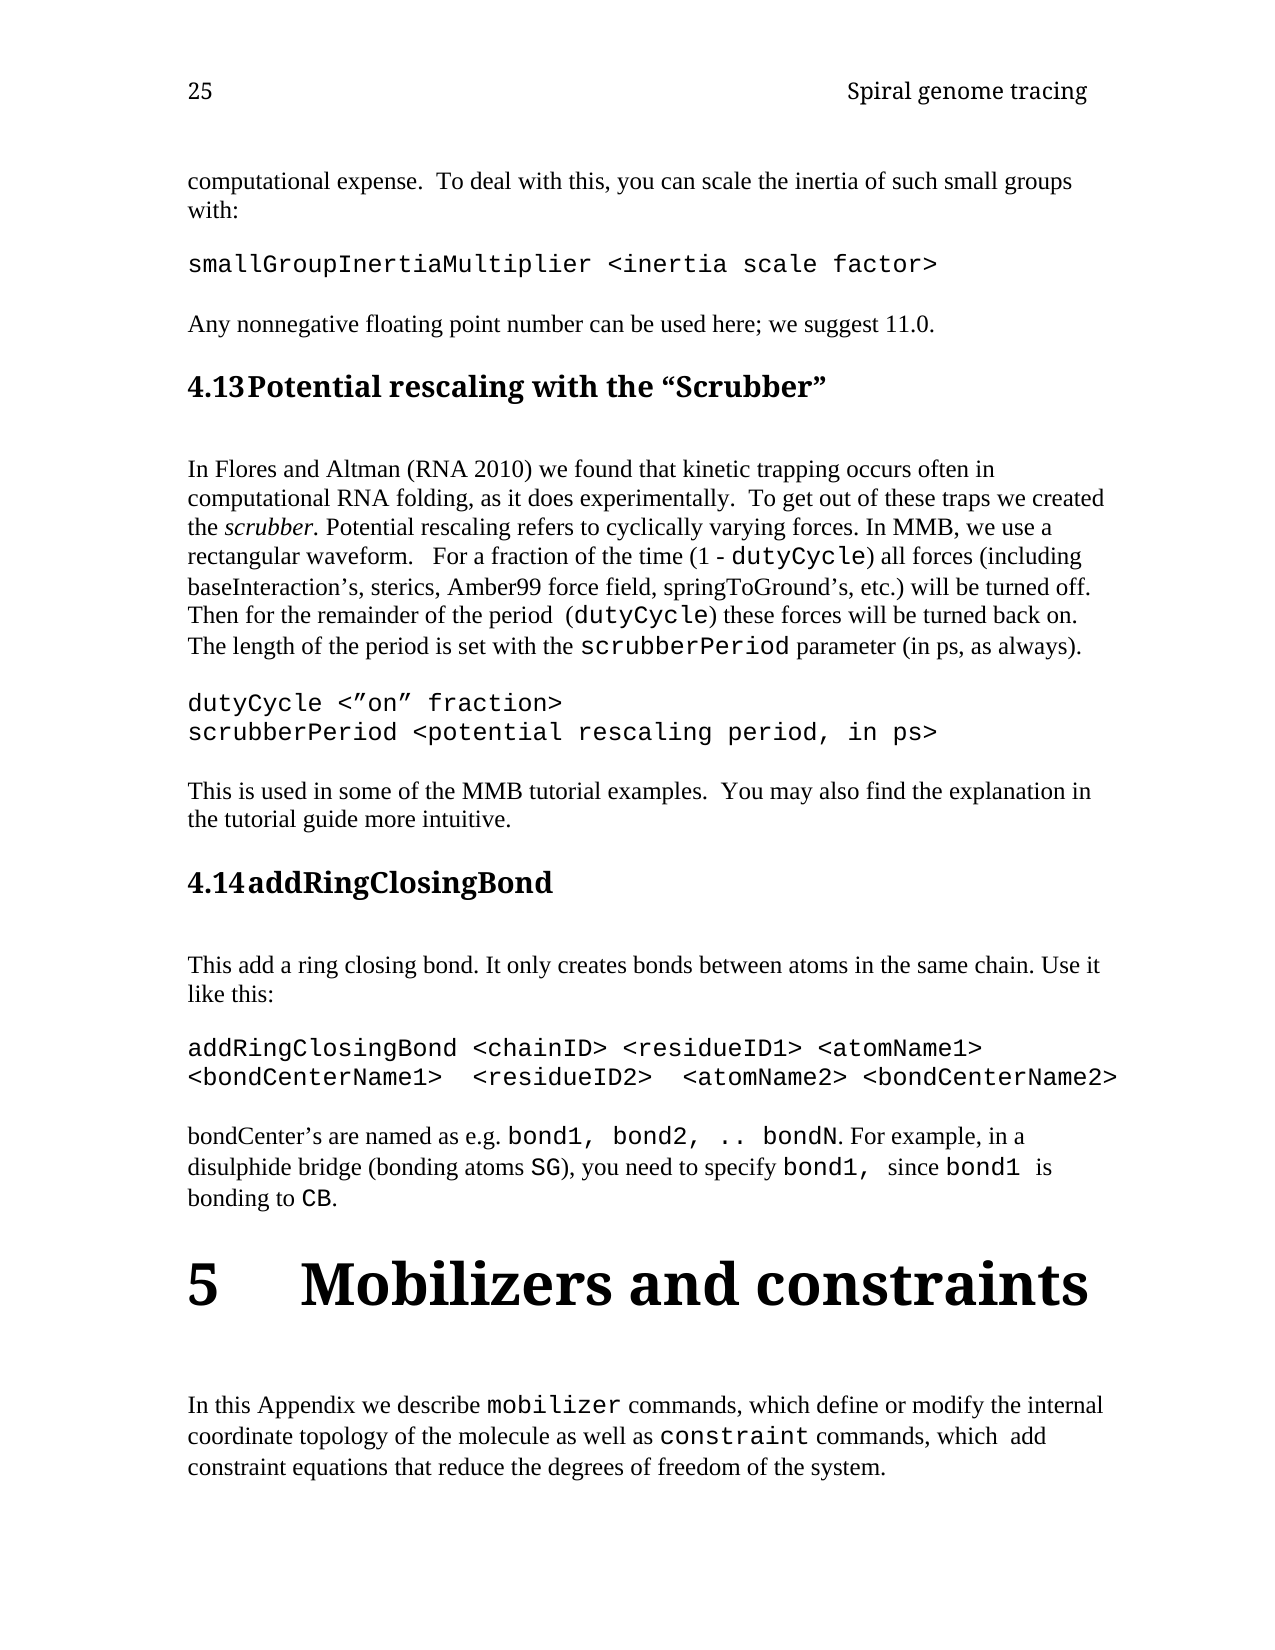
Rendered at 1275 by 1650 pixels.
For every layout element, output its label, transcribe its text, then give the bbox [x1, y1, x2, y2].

subtitle addRingClosingBond [187, 862, 1125, 902]
text In this Appendix we describe mobilizer commands, which define or modify the internal coordinate topology of the molecule as well as constraint commands, which add constraint equations that reduce the degrees of freedom of the system. [187, 1391, 1125, 1481]
text scrubberPeriod <potential rescaling period, in ps> [187, 719, 1125, 747]
text This is used in some of the MMB tutorial examples. You may also find the explanation in the tutorial guide more intuitive. [187, 776, 1125, 833]
text addRingClosingBond <chainID> <residueID1> <atomName1> <bondCenterName1> <residueID2> <atomName2> <bondCenterName2> [187, 1036, 1125, 1093]
text This add a ring closing bond. It only creates bonds between atoms in the same chain. Use it like this: [187, 950, 1125, 1008]
subtitle Mobilizers and constraints [187, 1243, 1125, 1322]
text dutyCycle <”on” fraction> [187, 691, 1125, 719]
subtitle Potential rescaling with the “Scrubber” [187, 367, 1125, 406]
text smallGroupInertiaMultiplier <inertia scale factor> [187, 252, 1125, 280]
text bondCenter’s are named as e.g. bond1, bond2, .. bondN. For example, in a disulphide bridge (bonding atoms SG), you need to specify bond1, since bond1 is bonding to CB. [187, 1121, 1125, 1214]
text Any nonnegative floating point number can be used here; we suggest 11.0. [187, 309, 1125, 338]
text In Flores and Altman (RNA 2010) we found that kinetic trapping occurs often in computational RNA folding, as it does experimentally. To get out of these traps we created the scrubber. Potential rescaling refers to cyclically varying forces. In MMB, we use a rectangular waveform. For a fraction of the time (1 - dutyCycle) all forces (including baseInteraction’s, sterics, Amber99 force field, springToGround’s, etc.) will be turned off. Then for the remainder of the period (dutyCycle) these forces will be turned back on. The length of the period is set with the scrubberPeriod parameter (in ps, as always). [187, 454, 1125, 662]
